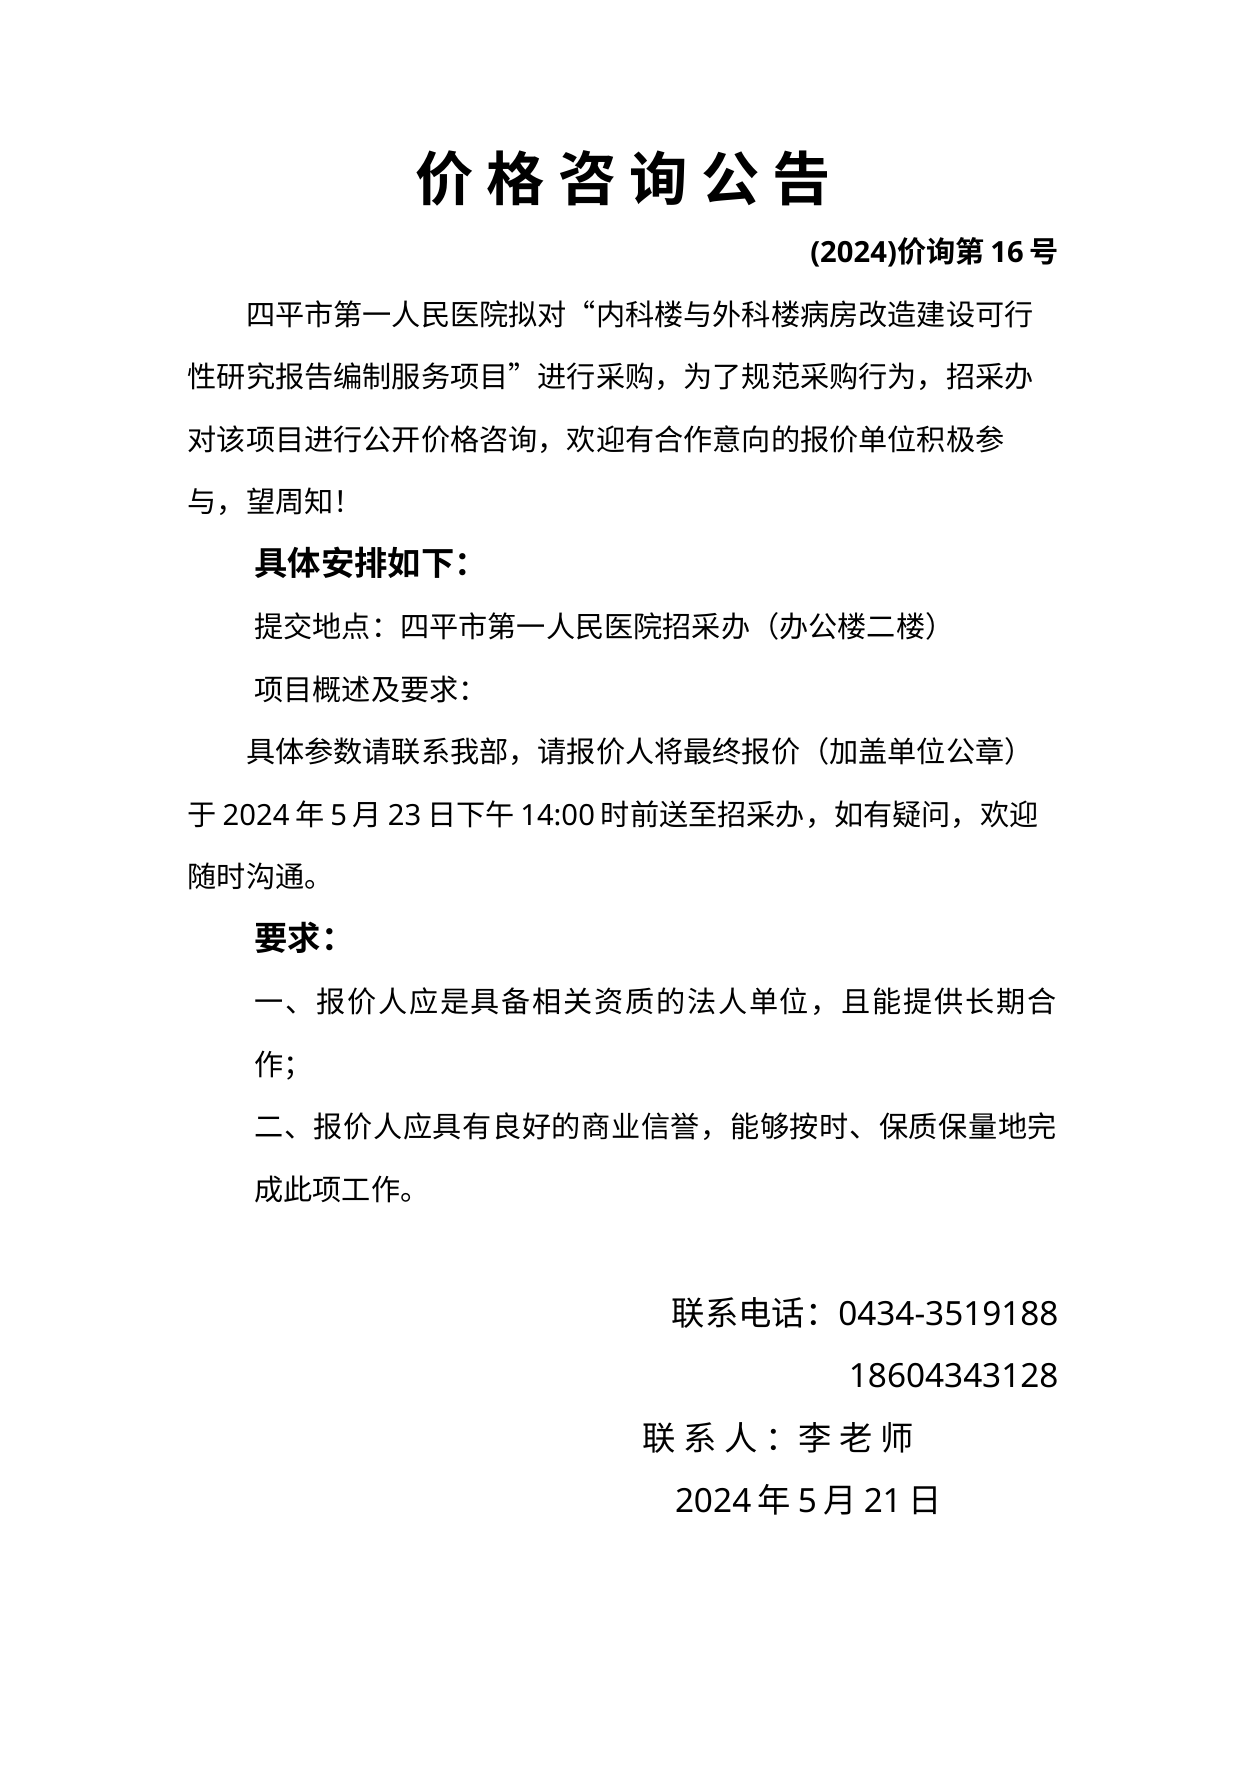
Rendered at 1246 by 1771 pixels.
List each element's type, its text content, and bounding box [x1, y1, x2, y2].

text 2024年5月21日 [341, 1462, 1058, 1525]
text 项目概述及要求： [187, 650, 1058, 712]
list 一、报价人应是具备相关资质的法人单位，且能提供长期合作； [254, 962, 1058, 1087]
text 联 系 人 ：李 老 师 [341, 1400, 1058, 1462]
text 价 格 咨 询 公 告 [187, 150, 1058, 212]
list 二、报价人应具有良好的商业信誉，能够按时、保质保量地完成此项工作。 [254, 1087, 1058, 1212]
text 四平市第一人民医院拟对“内科楼与外科楼病房改造建设可行性研究报告编制服务项目”进行采购，为了规范采购行为，招采办对该项目进行公开价格咨询，欢迎有合作意向的报价单位积极参与，望周知！ [187, 275, 1058, 525]
text (2024)价询第16号 [187, 212, 1058, 275]
text 联系电话：0434-3519188 [187, 1275, 1058, 1337]
text 具体安排如下： [187, 525, 1058, 587]
text 具体参数请联系我部，请报价人将最终报价（加盖单位公章）于2024年5月23日下午14:00时前送至招采办，如有疑问，欢迎随时沟通。 [187, 712, 1058, 900]
text 18604343128 [187, 1337, 1058, 1400]
text 提交地点：四平市第一人民医院招采办（办公楼二楼） [187, 587, 1058, 650]
text 要求： [187, 900, 1058, 962]
